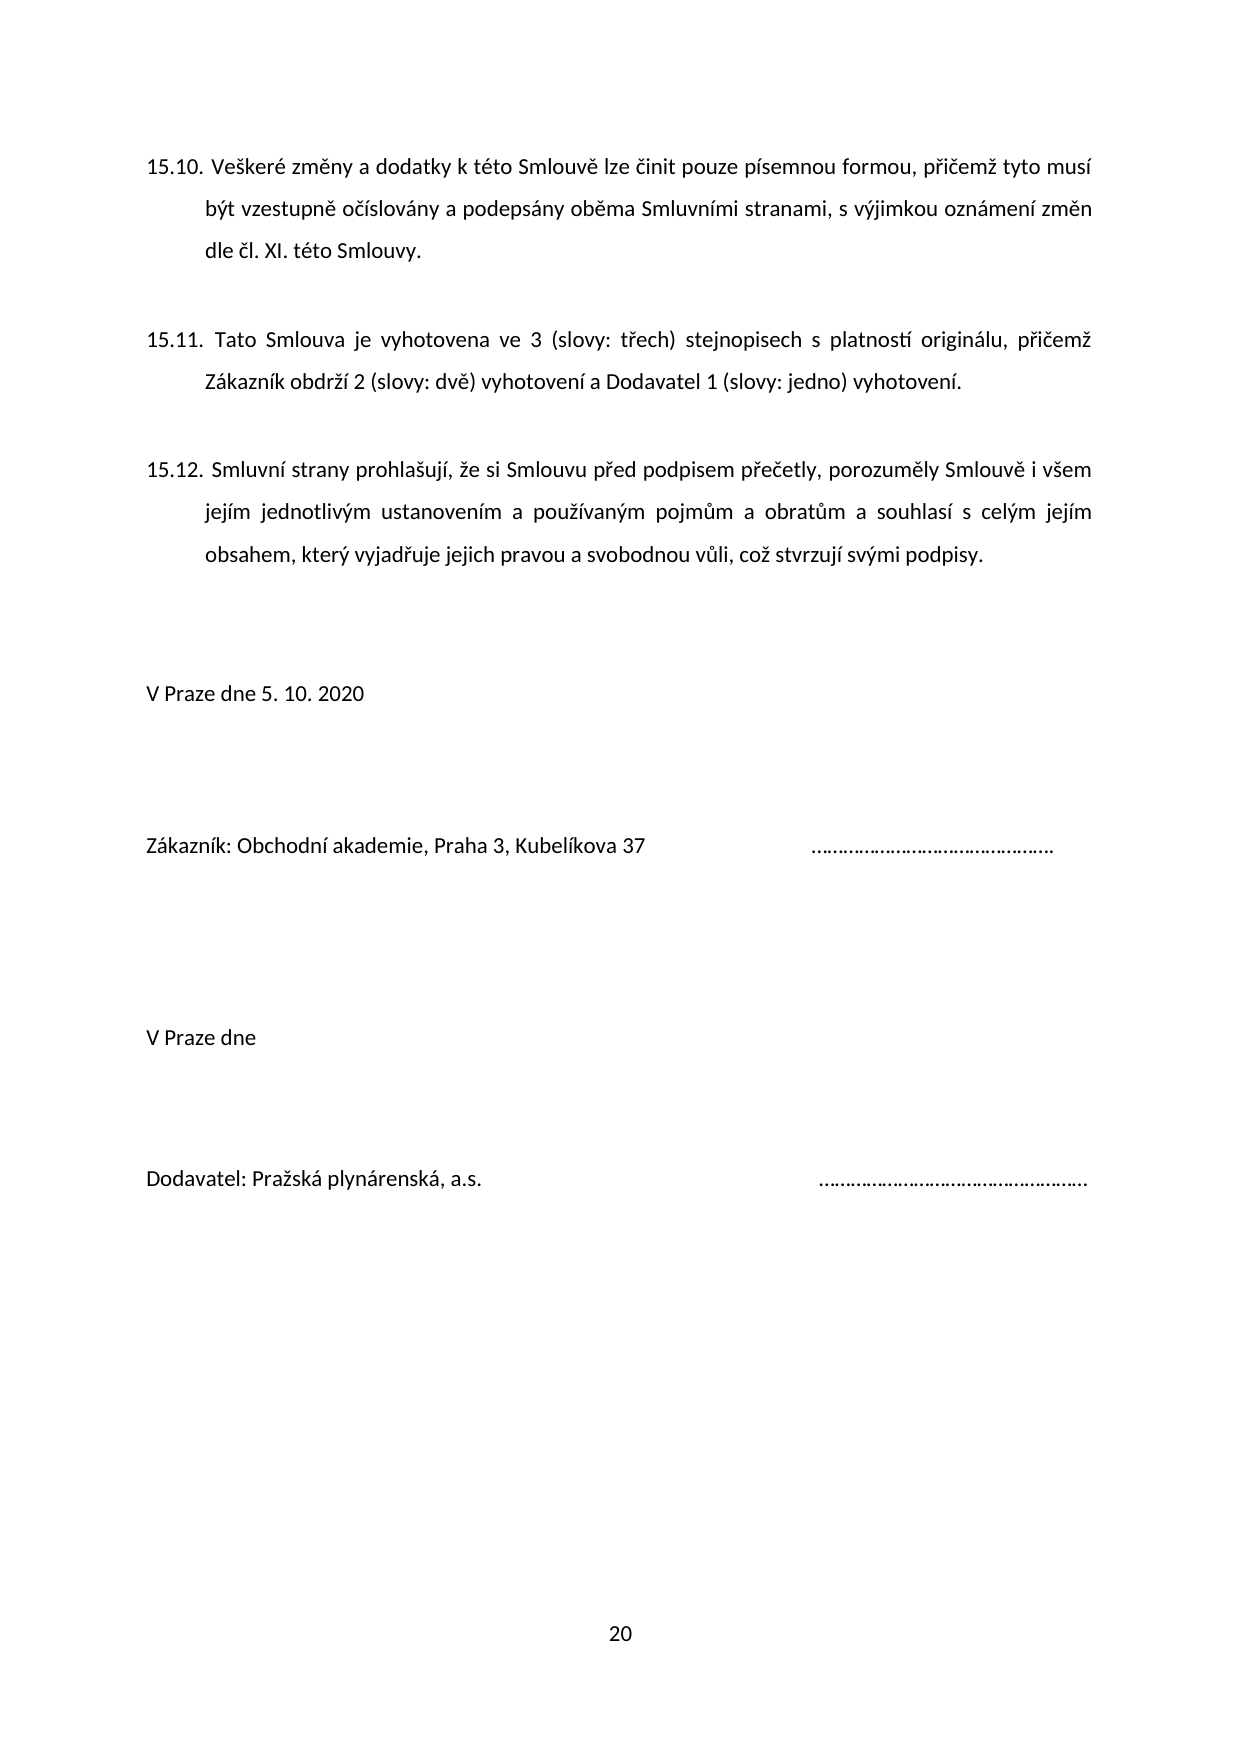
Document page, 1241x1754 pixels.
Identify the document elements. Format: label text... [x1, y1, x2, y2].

text V Praze dne 5. 10. 2020 [146, 679, 1094, 707]
text Zákazník: Obchodní akademie, Praha 3, Kubelíkova 37 ………………………………………. [146, 831, 1094, 859]
text 15.10. Veškeré změny a dodatky k této Smlouvě lze činit pouze písemnou formou, přičemž tyto musí být vzestupně očíslovány a podepsány oběma Smluvními stranami, s výjimkou oznámení změn dle čl. XI. této Smlouvy. [146, 152, 1094, 264]
text 15.12. Smluvní strany prohlašují, že si Smlouvu před podpisem přečetly, porozuměly Smlouvě i všem jejím jednotlivým ustanovením a používaným pojmům a obratům a souhlasí s celým jejím obsahem, který vyjadřuje jejich pravou a svobodnou vůli, což stvrzují svými podpisy. [146, 455, 1094, 568]
text 15.11. Tato Smlouva je vyhotovena ve 3 (slovy: třech) stejnopisech s platností originálu, přičemž Zákazník obdrží 2 (slovy: dvě) vyhotovení a Dodavatel 1 (slovy: jedno) vyhotovení. [146, 325, 1094, 395]
text Dodavatel: Pražská plynárenská, a.s. …………………………………………… [146, 1164, 1094, 1192]
text V Praze dne [146, 1023, 1094, 1051]
